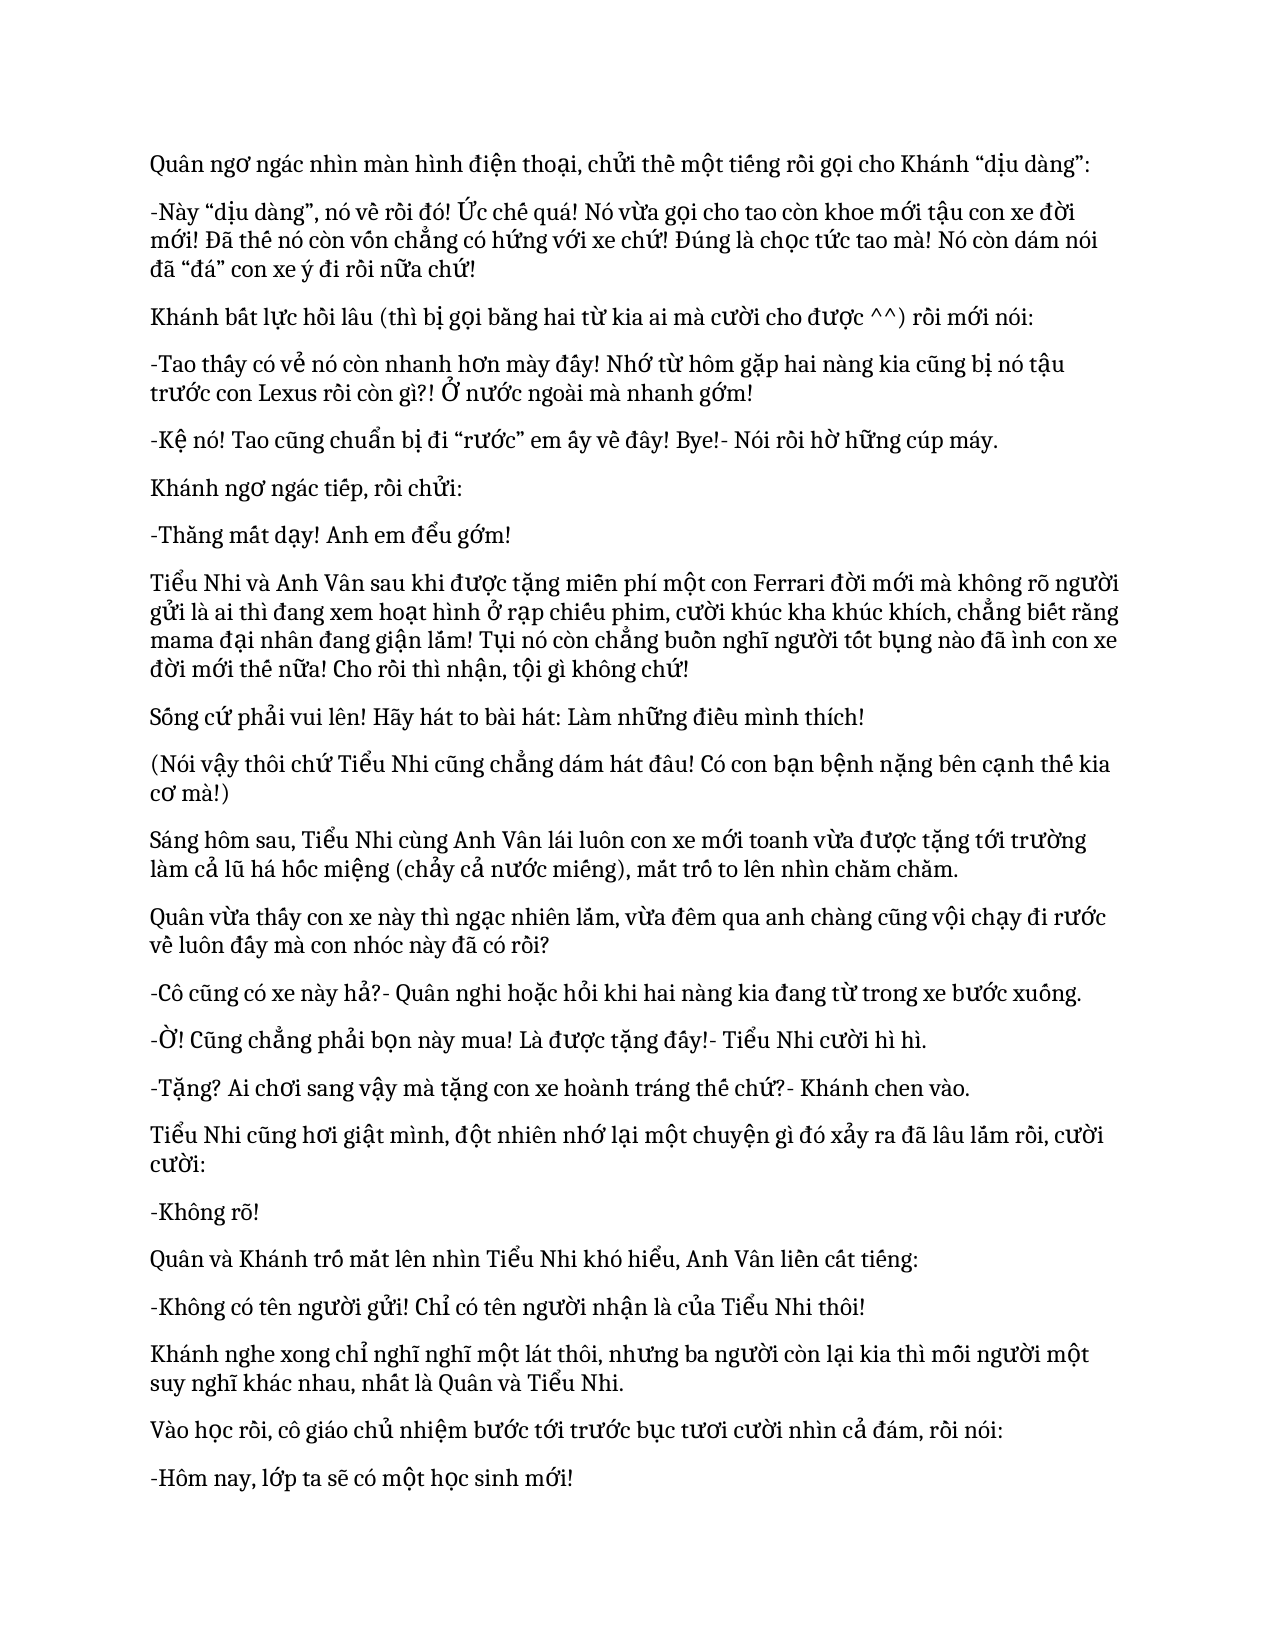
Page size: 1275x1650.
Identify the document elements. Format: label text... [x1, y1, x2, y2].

text Vào học rồi, cô giáo chủ nhiệm bước tới trước bục tươi cười nhìn cả đám, rồi nói: [150, 1416, 1125, 1445]
text Quân vừa thấy con xe này thì ngạc nhiên lắm, vừa đêm qua anh chàng cũng vội chạy đi rước về luôn đấy mà con nhóc này đã có rồi? [150, 902, 1125, 960]
text Tiểu Nhi và Anh Vân sau khi được tặng miễn phí một con Ferrari đời mới mà không rõ người gửi là ai thì đang xem hoạt hình ở rạp chiếu phim, cười khúc kha khúc khích, chẳng biết rằng mama đại nhân đang giận lắm! Tụi nó còn chẳng buồn nghĩ người tốt bụng nào đã ình con xe đời mới thế nữa! Cho rồi thì nhận, tội gì không chứ! [150, 569, 1125, 684]
text -Không có tên người gửi! Chỉ có tên người nhận là của Tiểu Nhi thôi! [150, 1292, 1125, 1321]
text Khánh ngơ ngác tiếp, rồi chửi: [150, 474, 1125, 502]
text -Cô cũng có xe này hả?- Quân nghi hoặc hỏi khi hai nàng kia đang từ trong xe bước xuống. [150, 979, 1125, 1007]
text Sống cứ phải vui lên! Hãy hát to bài hát: Làm những điều mình thích! [150, 702, 1125, 731]
text Quân và Khánh trố mắt lên nhìn Tiểu Nhi khó hiểu, Anh Vân liền cất tiếng: [150, 1245, 1125, 1274]
text -Kệ nó! Tao cũng chuẩn bị đi “rước” em ấy về đây! Bye!- Nói rồi hờ hững cúp máy. [150, 426, 1125, 455]
text -Tao thấy có vẻ nó còn nhanh hơn mày đấy! Nhớ từ hôm gặp hai nàng kia cũng bị nó tậu trước con Lexus rồi còn gì?! Ở nước ngoài mà nhanh gớm! [150, 350, 1125, 407]
text -Tặng? Ai chơi sang vậy mà tặng con xe hoành tráng thế chứ?- Khánh chen vào. [150, 1074, 1125, 1102]
text (Nói vậy thôi chứ Tiểu Nhi cũng chẳng dám hát đâu! Có con bạn bệnh nặng bên cạnh thế kia cơ mà!) [150, 750, 1125, 807]
text Quân ngơ ngác nhìn màn hình điện thoại, chửi thề một tiếng rồi gọi cho Khánh “dịu dàng”: [150, 150, 1125, 179]
text Sáng hôm sau, Tiểu Nhi cùng Anh Vân lái luôn con xe mới toanh vừa được tặng tới trường làm cả lũ há hốc miệng (chảy cả nước miếng), mắt trố to lên nhìn chằm chằm. [150, 826, 1125, 884]
text -Hôm nay, lớp ta sẽ có một học sinh mới! [150, 1464, 1125, 1492]
text Khánh nghe xong chỉ nghĩ nghĩ một lát thôi, nhưng ba người còn lại kia thì mỗi người một suy nghĩ khác nhau, nhất là Quân và Tiểu Nhi. [150, 1340, 1125, 1397]
text -Không rõ! [150, 1197, 1125, 1226]
text -Này “dịu dàng”, nó về rồi đó! Ức chế quá! Nó vừa gọi cho tao còn khoe mới tậu con xe đời mới! Đã thế nó còn vốn chẳng có hứng với xe chứ! Đúng là chọc tức tao mà! Nó còn dám nói đã “đá” con xe ý đi rồi nữa chứ! [150, 197, 1125, 284]
text -Ờ! Cũng chẳng phải bọn này mua! Là được tặng đấy!- Tiểu Nhi cười hì hì. [150, 1026, 1125, 1055]
text Tiểu Nhi cũng hơi giật mình, đột nhiên nhớ lại một chuyện gì đó xảy ra đã lâu lắm rồi, cười cười: [150, 1121, 1125, 1179]
text -Thằng mất dạy! Anh em đểu gớm! [150, 521, 1125, 550]
text Khánh bất lực hồi lâu (thì bị gọi bằng hai từ kia ai mà cười cho được ^^) rồi mới nói: [150, 302, 1125, 331]
